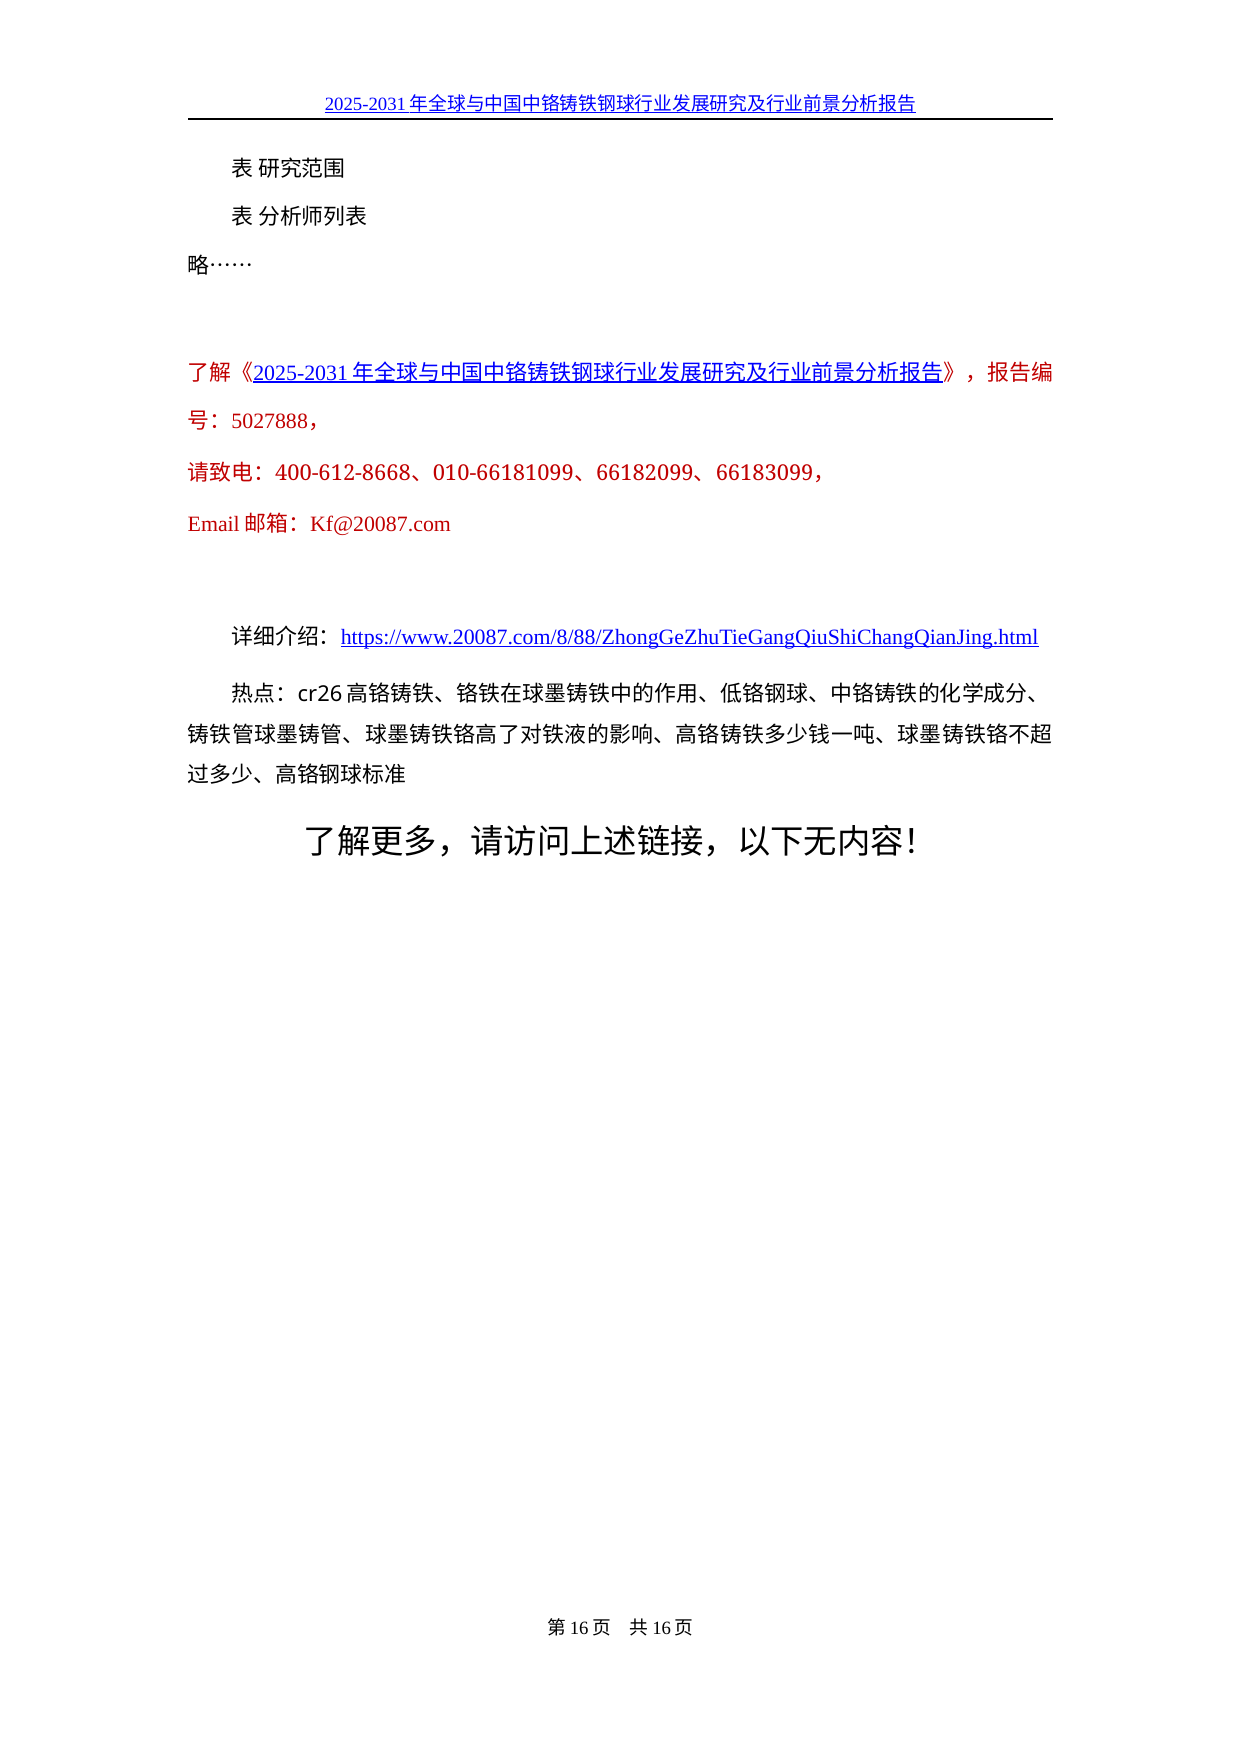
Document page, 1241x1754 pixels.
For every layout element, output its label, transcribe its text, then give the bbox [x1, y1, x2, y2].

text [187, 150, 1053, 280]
title 了解更多，请访问上述链接，以下无内容！ [187, 807, 1053, 872]
text 了解《2025-2031年全球与中国中铬铸铁钢球行业发展研究及行业前景分析报告》，报告编号：5027888， [187, 354, 1053, 435]
text 热点：cr26高铬铸铁、铬铁在球墨铸铁中的作用、低铬钢球、中铬铸铁的化学成分、铸铁管球墨铸管、球墨铸铁铬高了对铁液的影响、高铬铸铁多少钱一吨、球墨铸铁铬不超过多少、高铬钢球标准 [187, 676, 1053, 789]
text 请致电：400-612-8668、010-66181099、66182099、66183099， [187, 454, 1053, 487]
text Email邮箱：Kf@20087.com [187, 506, 1053, 538]
text 详细介绍：https://www.20087.com/8/88/ZhongGeZhuTieGangQiuShiChangQianJing.html [187, 619, 1053, 651]
